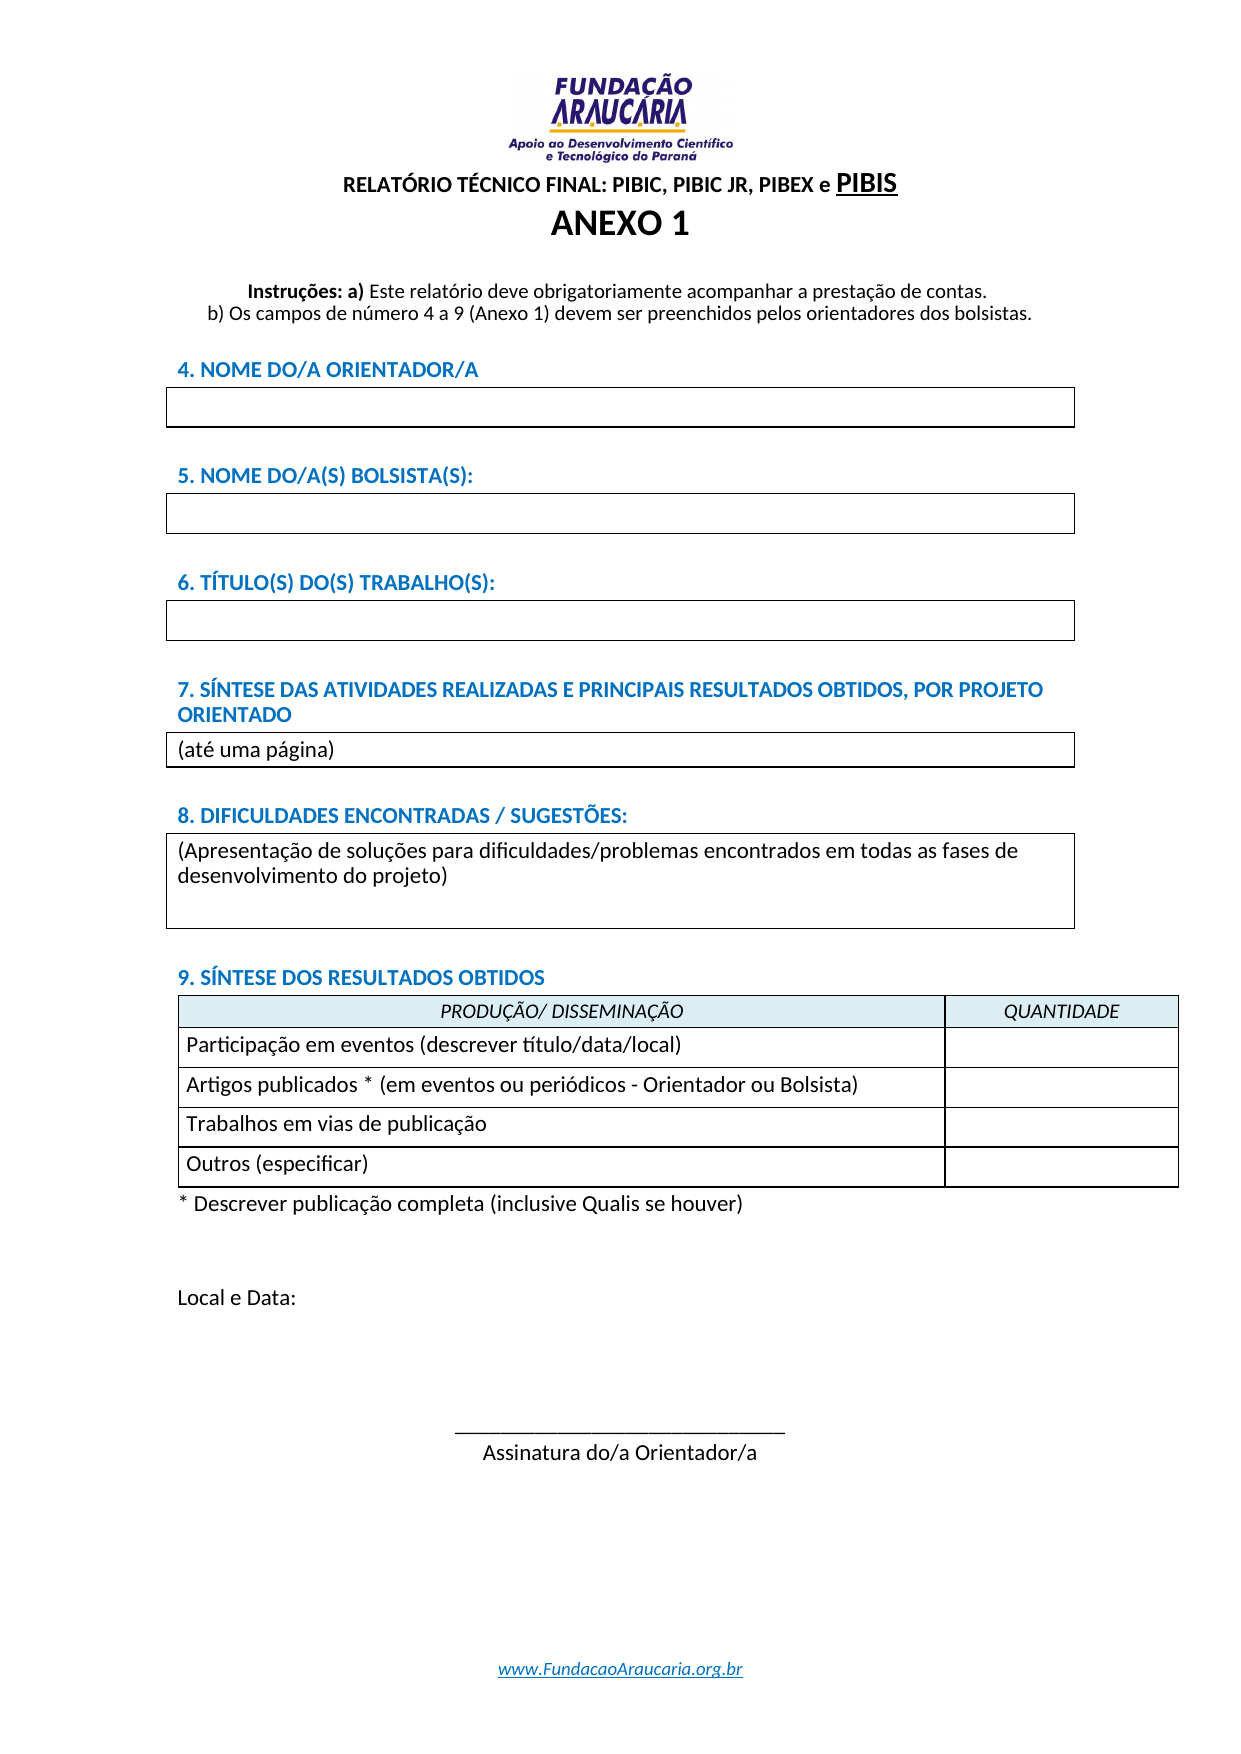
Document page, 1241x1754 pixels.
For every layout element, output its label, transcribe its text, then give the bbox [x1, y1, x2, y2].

table_cell [946, 1068, 1178, 1107]
table_cell [946, 1148, 1178, 1186]
text 7. SÍNTESE DAS ATIVIDADES REALIZADAS E PRINCIPAIS RESULTADOS OBTIDOS, POR PROJETO ORIENTADO [177, 677, 1063, 728]
table_cell Participação em eventos (descrever título/data/local) [179, 1028, 944, 1067]
table_cell Trabalhos em vias de publicação [179, 1108, 944, 1146]
text _____________________________ [177, 1411, 1063, 1436]
text 5. NOME DO/A(S) BOLSISTA(S): [177, 464, 1063, 489]
table_cell Outros (especificar) [179, 1148, 944, 1186]
table_header QUANTIDADE [946, 996, 1178, 1027]
table_header PRODUÇÃO/ DISSEMINAÇÃO [179, 996, 944, 1027]
text Assinatura do/a Orientador/a [177, 1441, 1063, 1466]
picture [508, 73, 733, 163]
table_cell [946, 1108, 1178, 1146]
table_header [167, 388, 1074, 426]
table_header [167, 601, 1074, 640]
text ANEXO 1 [177, 203, 1063, 244]
text Local e Data: [177, 1285, 1063, 1311]
table_header (Apresentação de soluções para dificuldades/problemas encontrados em todas as fases de desenvolvimento do projeto) [167, 834, 1074, 928]
text 8. DIFICULDADES ENCONTRADAS / SUGESTÕES: [177, 804, 1063, 829]
text 6. TÍTULO(S) DO(S) TRABALHO(S): [177, 571, 1063, 596]
text * Descrever publicação completa (inclusive Qualis se houver) [177, 1192, 1063, 1217]
text RELATÓRIO TÉCNICO FINAL: PIBIC, PIBIC JR, PIBEX e PIBIS [177, 167, 1063, 198]
table_header [167, 494, 1074, 533]
table_header (até uma página) [167, 733, 1074, 766]
text Instruções: a) Este relatório deve obrigatoriamente acompanhar a prestação de contas. b) Os campos de número 4 a 9 (Anexo 1) devem ser preenchidos pelos orientadores dos bolsistas. [177, 280, 1063, 326]
table_cell [946, 1028, 1178, 1067]
text 9. SÍNTESE DOS RESULTADOS OBTIDOS [177, 965, 1063, 990]
table_cell Artigos publicados * (em eventos ou periódicos - Orientador ou Bolsista) [179, 1068, 944, 1107]
text 4. NOME DO/A ORIENTADOR/A [177, 357, 1063, 382]
